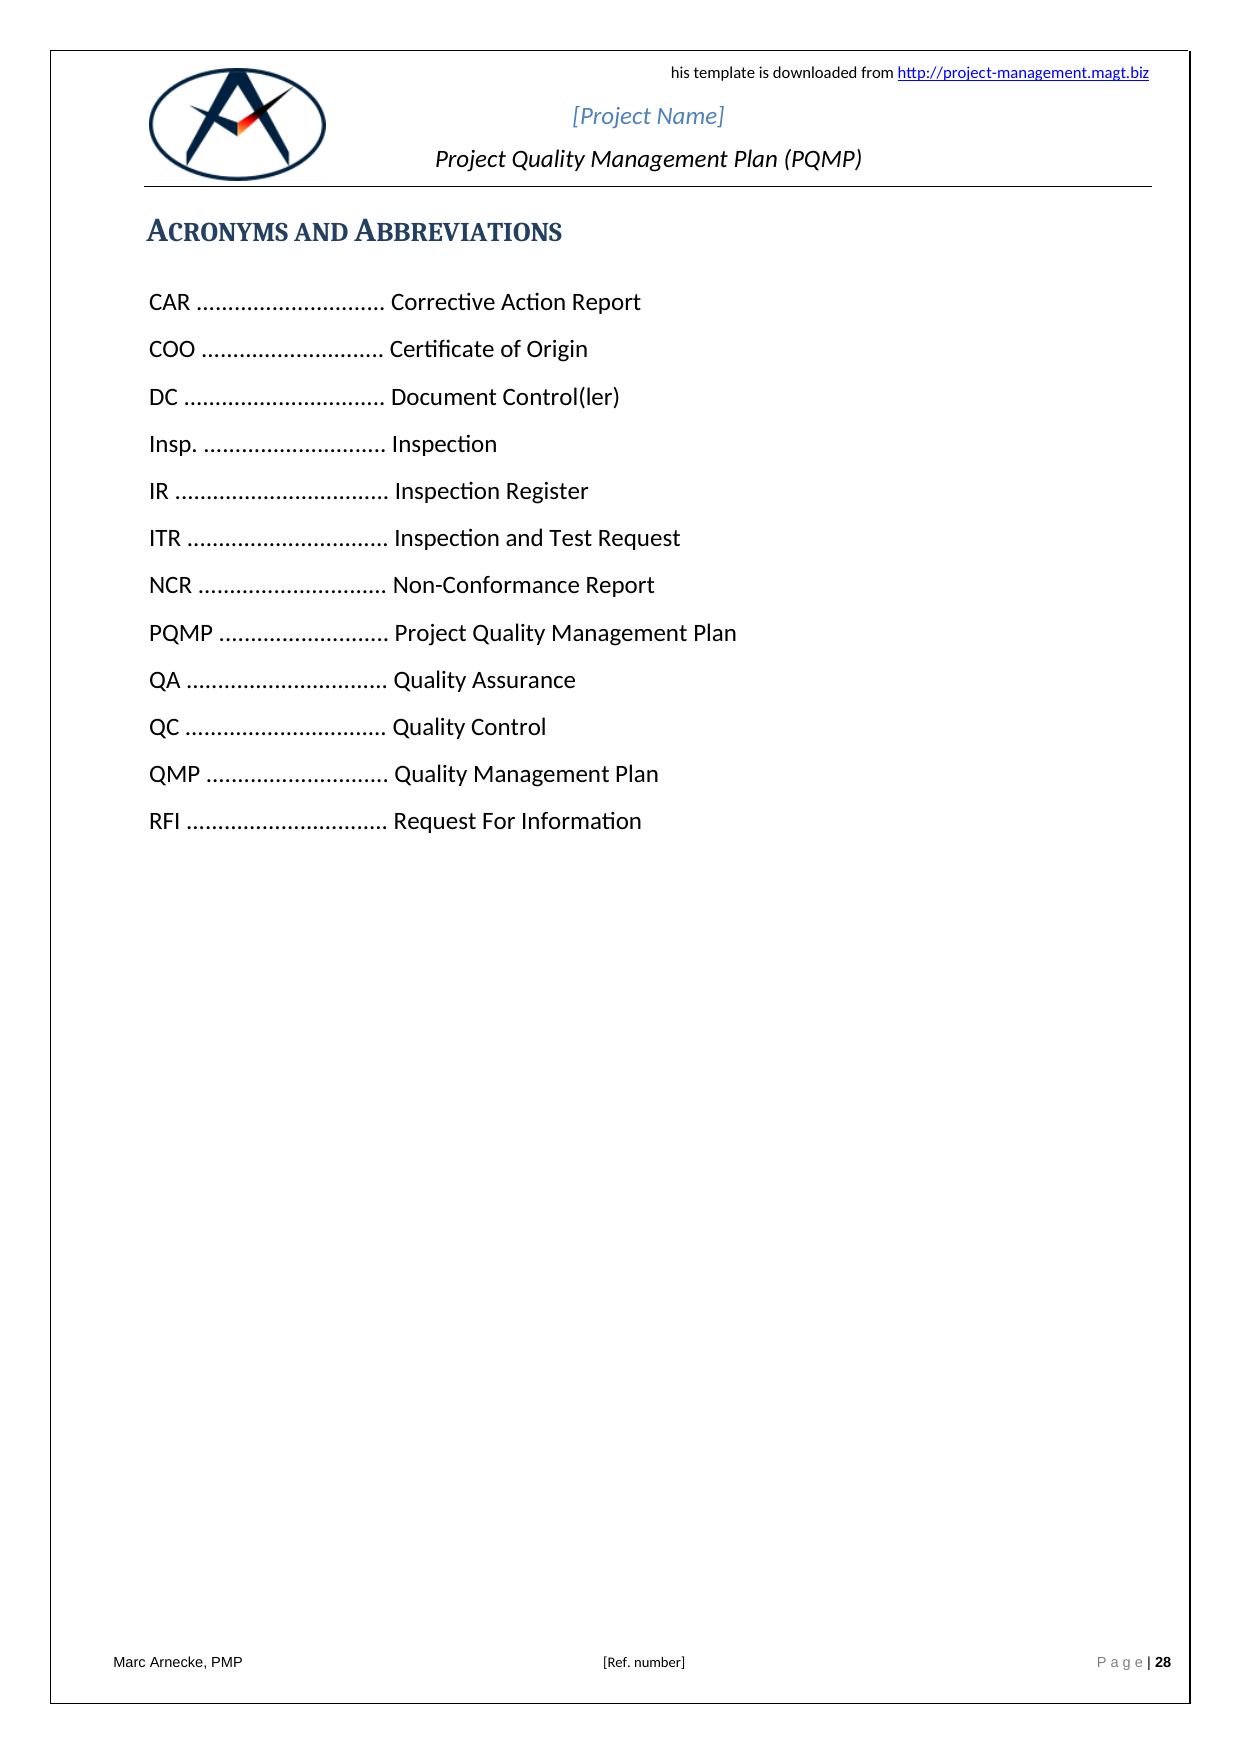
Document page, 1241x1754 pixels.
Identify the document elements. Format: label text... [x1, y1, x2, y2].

text IR .................................. Inspection Register [149, 475, 1151, 506]
text QC ................................ Quality Control [149, 711, 1151, 742]
text PQMP ........................... Project Quality Management Plan [149, 617, 1151, 647]
text CAR .............................. Corrective Action Report [149, 286, 1151, 317]
subtitle ACRONYMS AND ABBREVIATIONS [146, 211, 1149, 250]
text ITR ................................ Inspection and Test Request [149, 522, 1151, 553]
text COO ............................. Certificate of Origin [149, 333, 1151, 364]
text QMP ............................. Quality Management Plan [149, 758, 1151, 789]
text RFI ................................ Request For Information [149, 805, 1151, 836]
picture [149, 68, 326, 181]
text Insp. ............................. Inspection [149, 428, 1151, 458]
text NCR .............................. Non-Conformance Report [149, 569, 1151, 600]
text DC ................................ Document Control(ler) [149, 381, 1151, 411]
text QA ................................ Quality Assurance [149, 664, 1151, 694]
